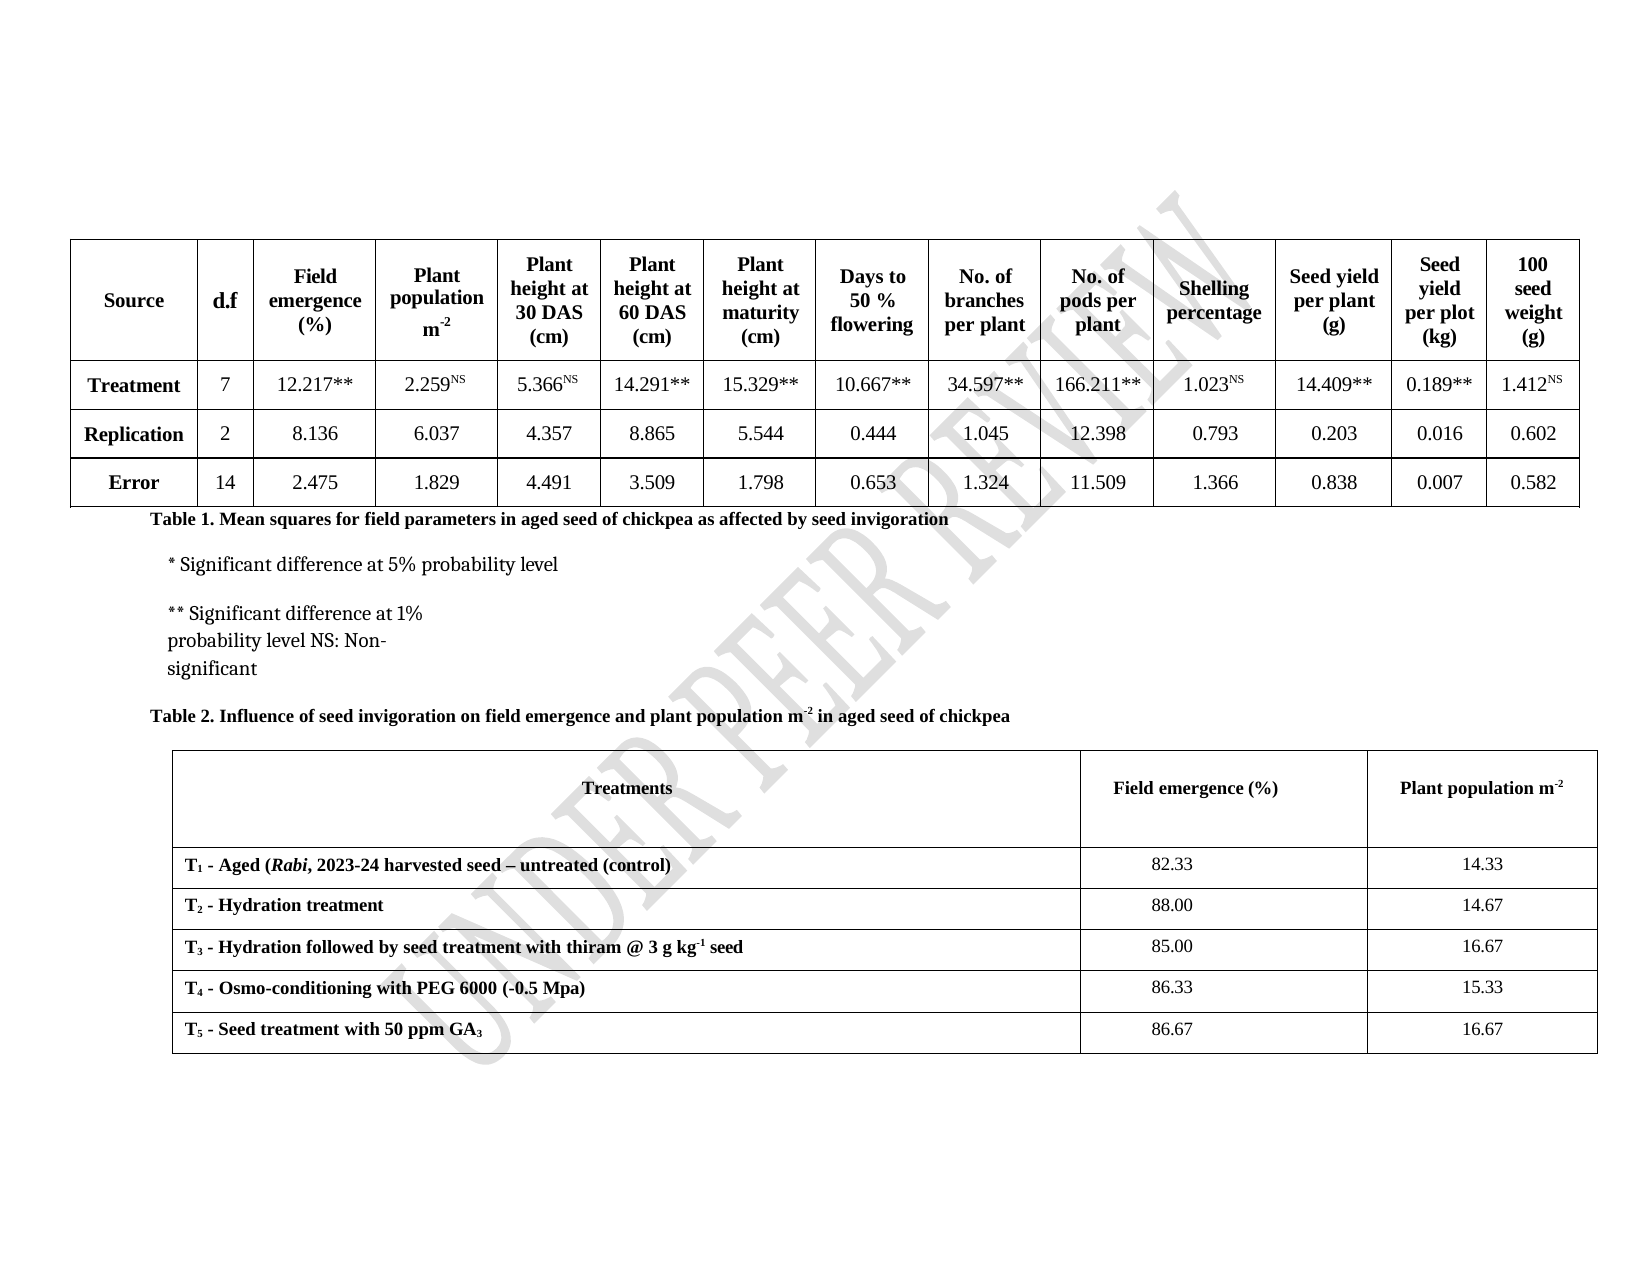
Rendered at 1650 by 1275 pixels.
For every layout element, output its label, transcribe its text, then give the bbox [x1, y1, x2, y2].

table_cell 1.023NS [1154, 361, 1275, 408]
table_cell T3 - Hydration followed by seed treatment with thiram @ 3 g kg-1 seed [173, 930, 1080, 970]
table_cell 11.509 [1041, 459, 1153, 506]
table_header Plant population m-2 [1368, 751, 1597, 847]
table_cell 0.007 [1392, 459, 1486, 506]
table_cell 1.324 [929, 459, 1040, 506]
table_cell 88.00 [1081, 889, 1204, 929]
table_header 100 seed weight (g) [1487, 240, 1579, 359]
table_cell 14 [198, 459, 253, 506]
table_cell 2 [198, 410, 253, 457]
table_header Field emergence (%) [254, 240, 375, 359]
table_cell 5.544 [704, 410, 815, 457]
table_cell Replication [71, 410, 197, 457]
table_cell [1204, 930, 1367, 970]
table_header Plant height at maturity (cm) [704, 240, 815, 359]
table_cell [1204, 971, 1367, 1012]
table_cell 82.33 [1081, 848, 1204, 888]
table_cell 1.829 [376, 459, 497, 506]
table_cell 14.67 [1368, 889, 1597, 929]
table_cell 8.136 [254, 410, 375, 457]
table_header Plant population m-2 [376, 240, 497, 359]
table_header Seed yield per plant (g) [1276, 240, 1391, 359]
table_cell T2 - Hydration treatment [173, 889, 1080, 929]
table_cell 5.366NS [498, 361, 600, 408]
table_cell 0.602 [1487, 410, 1579, 457]
table_header Plant height at 30 DAS (cm) [498, 240, 600, 359]
table_cell 85.00 [1081, 930, 1204, 970]
table_cell 0.793 [1154, 410, 1275, 457]
text Table 2. Influence of seed invigoration on field emergence and plant population m-2 in aged seed of chickpea [150, 705, 1500, 726]
table_cell 86.33 [1081, 971, 1204, 1012]
table_header Plant height at 60 DAS (cm) [601, 240, 703, 359]
table_cell [1204, 848, 1367, 888]
table_cell 16.67 [1368, 930, 1597, 970]
table_cell T4 - Osmo-conditioning with PEG 6000 (-0.5 Mpa) [173, 971, 1080, 1012]
table_cell 34.597** [929, 361, 1040, 408]
table_header Days to 50 % flowering [816, 240, 928, 359]
text Table 1. Mean squares for field parameters in aged seed of chickpea as affected by seed invigoration [150, 507, 1500, 529]
table_header d.f [198, 240, 253, 359]
table_cell 1.366 [1154, 459, 1275, 506]
table_cell 8.865 [601, 410, 703, 457]
table_header Seed yield per plot (kg) [1392, 240, 1486, 359]
table_cell 0.203 [1276, 410, 1391, 457]
table_cell 16.67 [1368, 1013, 1597, 1053]
table_cell 2.475 [254, 459, 375, 506]
table_cell 14.409** [1276, 361, 1391, 408]
table_cell 12.217** [254, 361, 375, 408]
table_cell 12.398 [1041, 410, 1153, 457]
text ** Significant difference at 1% probability level NS: Non-significant [167, 601, 427, 680]
table_cell T5 - Seed treatment with 50 ppm GA3 [173, 1013, 1080, 1053]
table_cell 2.259NS [376, 361, 497, 408]
table_cell 0.189** [1392, 361, 1486, 408]
table_header Field emergence (%) [1081, 751, 1367, 847]
table_cell T1 - Aged (Rabi, 2023-24 harvested seed – untreated (control) [173, 848, 1080, 888]
table_cell 14.33 [1368, 848, 1597, 888]
table_cell [1204, 889, 1367, 929]
table_cell Treatment [71, 361, 197, 408]
table_cell 1.045 [929, 410, 1040, 457]
table_header Shelling percentage [1154, 240, 1275, 359]
table_cell 0.016 [1392, 410, 1486, 457]
table_cell 0.444 [816, 410, 928, 457]
table_cell 15.33 [1368, 971, 1597, 1012]
table_cell 10.667** [816, 361, 928, 408]
table_header Treatments [173, 751, 1080, 847]
table_cell 86.67 [1081, 1013, 1204, 1053]
table_cell Error [71, 459, 197, 506]
table_cell 1.798 [704, 459, 815, 506]
table_cell 0.653 [816, 459, 928, 506]
text * Significant difference at 5% probability level [167, 553, 1500, 577]
table_cell 4.491 [498, 459, 600, 506]
table_cell 4.357 [498, 410, 600, 457]
table_header No. of branches per plant [929, 240, 1040, 359]
table_cell 14.291** [601, 361, 703, 408]
table_header Source [71, 240, 197, 359]
table_cell 1.412NS [1487, 361, 1579, 408]
table_cell [1204, 1013, 1367, 1053]
table_header No. of pods per plant [1041, 240, 1153, 359]
table_cell 0.582 [1487, 459, 1579, 506]
table_cell 3.509 [601, 459, 703, 506]
table_cell 15.329** [704, 361, 815, 408]
table_cell 7 [198, 361, 253, 408]
table_cell 0.838 [1276, 459, 1391, 506]
table_cell 6.037 [376, 410, 497, 457]
table_cell 166.211** [1041, 361, 1153, 408]
